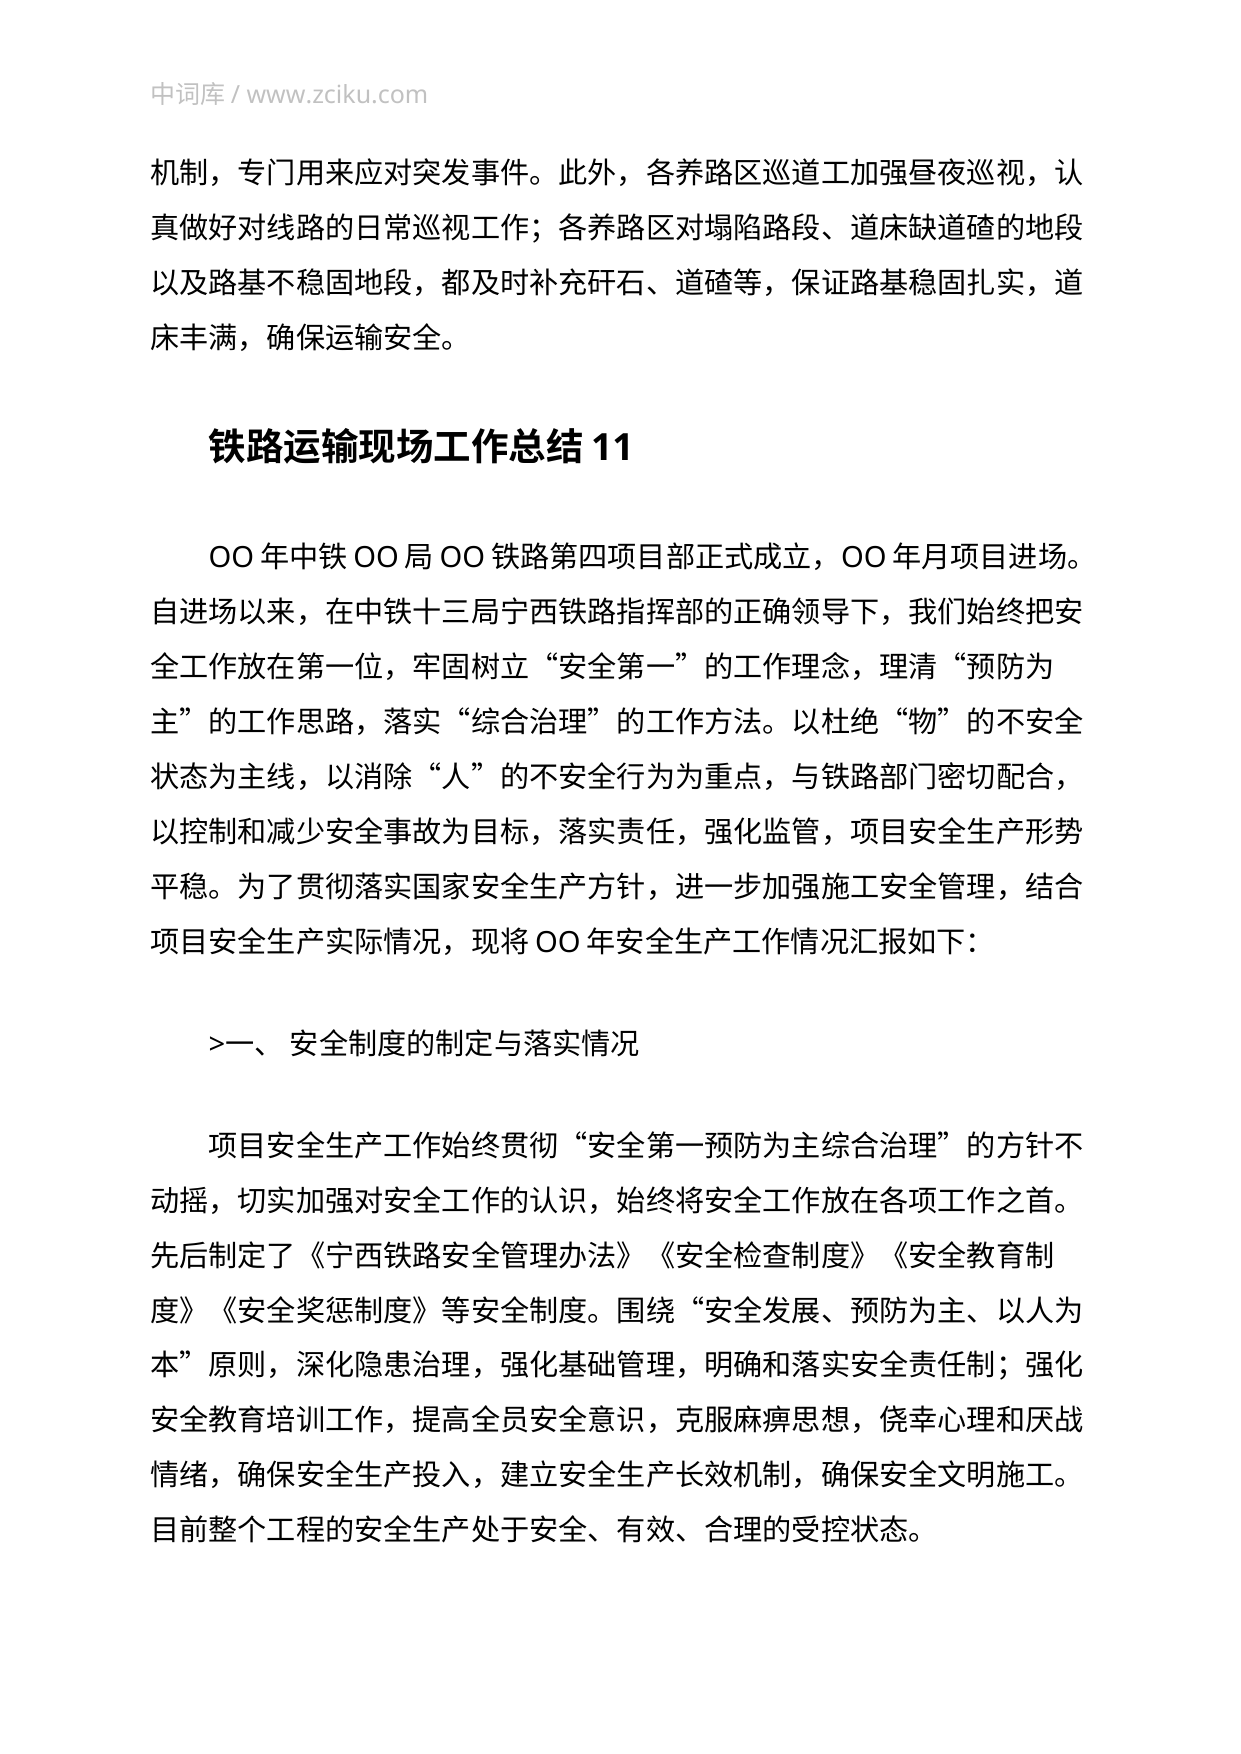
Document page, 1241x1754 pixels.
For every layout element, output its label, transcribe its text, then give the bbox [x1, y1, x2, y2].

text 铁路运输现场工作总结11 [150, 416, 1090, 471]
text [150, 150, 1090, 357]
text >一、 安全制度的制定与落实情况 [150, 1020, 1090, 1063]
text 项目安全生产工作始终贯彻“安全第一预防为主综合治理”的方针不动摇，切实加强对安全工作的认识，始终将安全工作放在各项工作之首。先后制定了《宁西铁路安全管理办法》《安全检查制度》《安全教育制度》《安全奖惩制度》等安全制度。围绕“安全发展、预防为主、以人为本”原则，深化隐患治理，强化基础管理，明确和落实安全责任制；强化安全教育培训工作，提高全员安全意识，克服麻痹思想，侥幸心理和厌战情绪，确保安全生产投入，建立安全生产长效机制，确保安全文明施工。目前整个工程的安全生产处于安全、有效、合理的受控状态。 [150, 1122, 1090, 1549]
text OO年中铁OO局OO铁路第四项目部正式成立，OO年月项目进场。自进场以来，在中铁十三局宁西铁路指挥部的正确领导下，我们始终把安全工作放在第一位，牢固树立“安全第一”的工作理念，理清“预防为主”的工作思路，落实“综合治理”的工作方法。以杜绝“物”的不安全状态为主线，以消除“人”的不安全行为为重点，与铁路部门密切配合，以控制和减少安全事故为目标，落实责任，强化监管，项目安全生产形势平稳。为了贯彻落实国家安全生产方针，进一步加强施工安全管理，结合项目安全生产实际情况，现将OO年安全生产工作情况汇报如下： [150, 534, 1090, 961]
